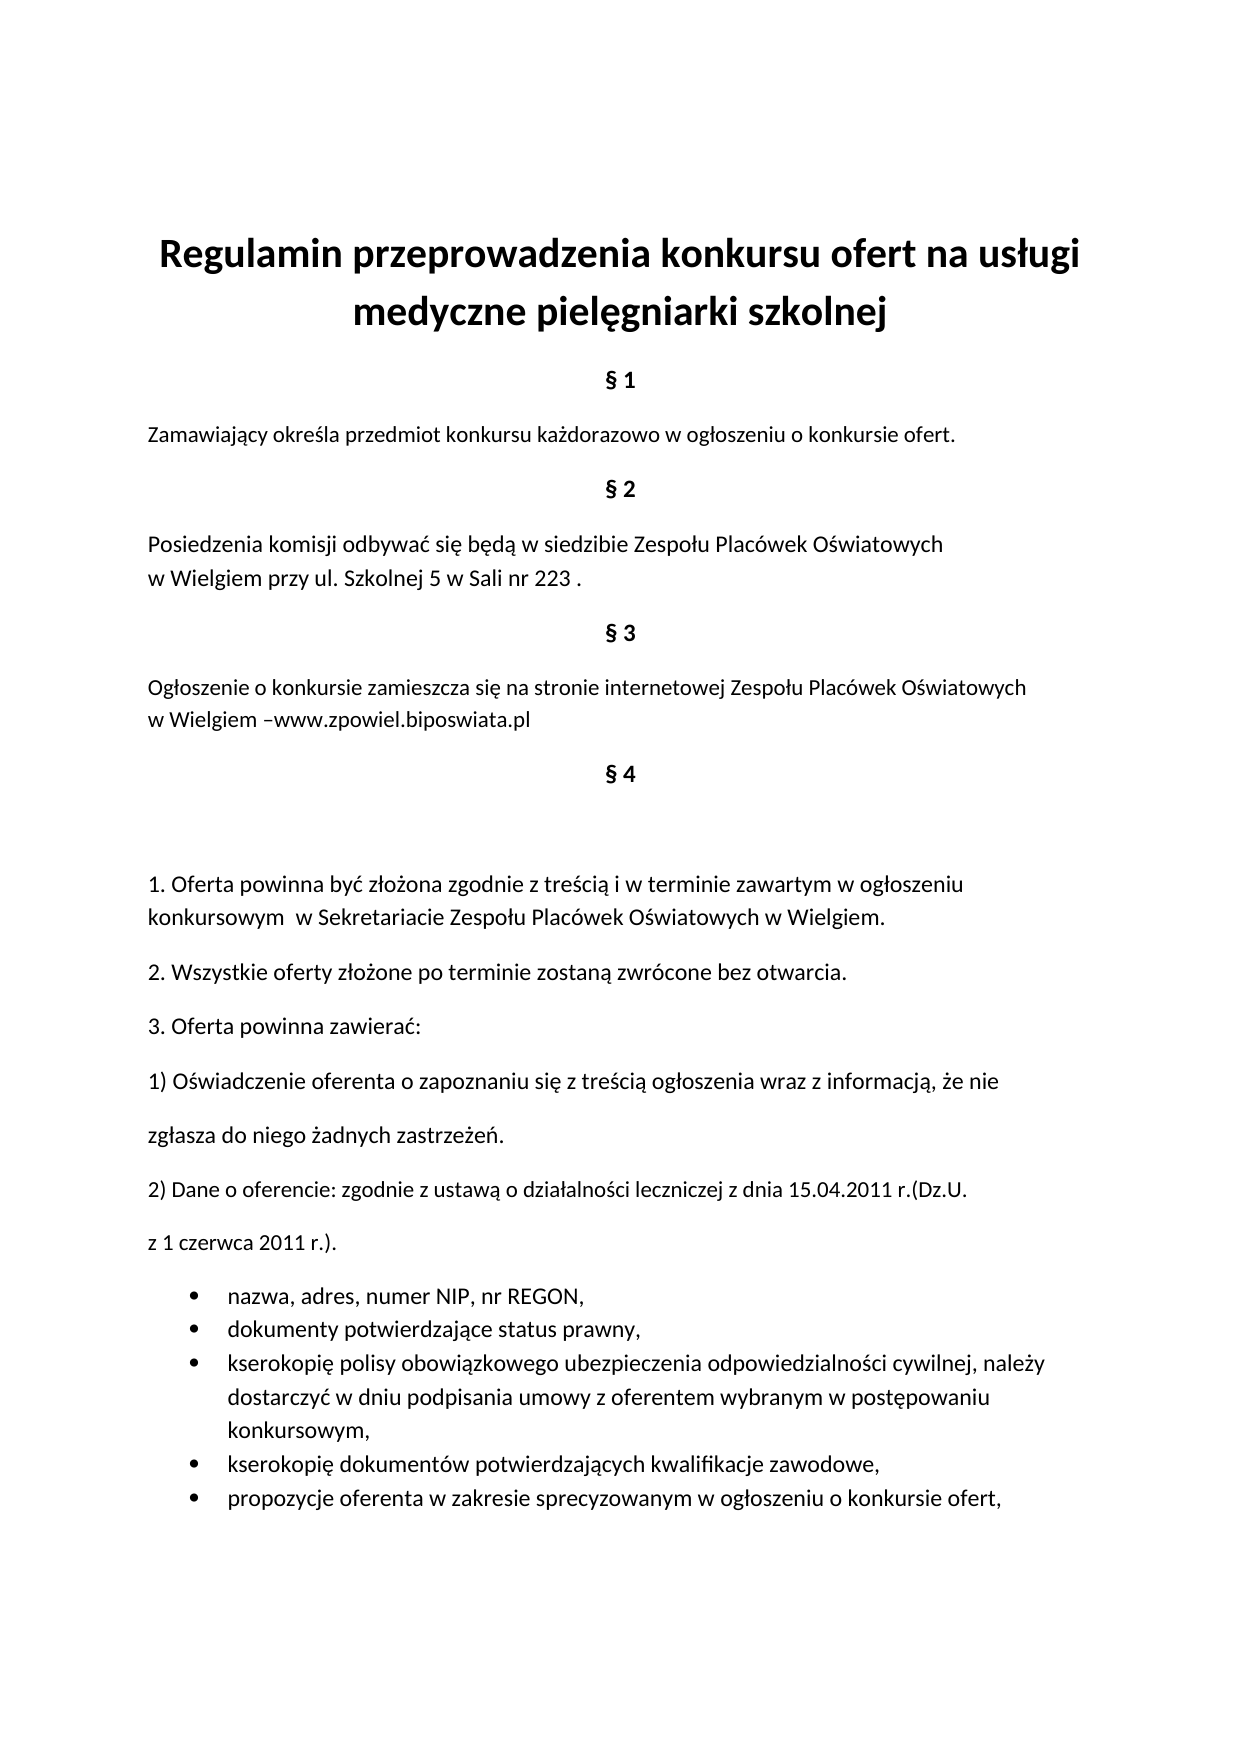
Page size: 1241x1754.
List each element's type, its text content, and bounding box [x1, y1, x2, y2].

text 2) Dane o oferencie: zgodnie z ustawą o działalności leczniczej z dnia 15.04.2011 r.(Dz.U. [148, 1175, 1093, 1203]
text Ogłoszenie o konkursie zamieszcza się na stronie internetowej Zespołu Placówek Oświatowych w Wielgiem –www.zpowiel.biposwiata.pl [148, 673, 1093, 733]
text 3. Oferta powinna zawierać: [148, 1011, 1093, 1041]
text z 1 czerwca 2011 r.). [148, 1228, 1093, 1256]
text Regulamin przeprowadzenia konkursu ofert na usługi medyczne pielęgniarki szkolnej [148, 227, 1093, 336]
list propozycje oferenta w zakresie sprecyzowanym w ogłoszeniu o konkursie ofert, [190, 1483, 1093, 1512]
list nazwa, adres, numer NIP, nr REGON, [190, 1281, 1093, 1310]
text § 3 [148, 617, 1093, 648]
text 2. Wszystkie oferty złożone po terminie zostaną zwrócone bez otwarcia. [148, 957, 1093, 986]
text 1. Oferta powinna być złożona zgodnie z treścią i w terminie zawartym w ogłoszeniu konkursowym w Sekretariacie Zespołu Placówek Oświatowych w Wielgiem. [148, 869, 1093, 932]
text Posiedzenia komisji odbywać się będą w siedzibie Zespołu Placówek Oświatowych w Wielgiem przy ul. Szkolnej 5 w Sali nr 223 . [148, 529, 1093, 592]
text Zamawiający określa przedmiot konkursu każdorazowo w ogłoszeniu o konkursie ofert. [148, 420, 1093, 448]
list kserokopię dokumentów potwierdzających kwalifikacje zawodowe, [190, 1449, 1093, 1478]
text zgłasza do niego żadnych zastrzeżeń. [148, 1120, 1093, 1149]
text § 1 [148, 364, 1093, 395]
list kserokopię polisy obowiązkowego ubezpieczenia odpowiedzialności cywilnej, należy dostarczyć w dniu podpisania umowy z oferentem wybranym w postępowaniu konkursowym, [190, 1348, 1093, 1445]
text § 4 [148, 758, 1093, 789]
text 1) Oświadczenie oferenta o zapoznaniu się z treścią ogłoszenia wraz z informacją, że nie [148, 1066, 1093, 1095]
list dokumenty potwierdzające status prawny, [190, 1314, 1093, 1344]
text § 2 [148, 473, 1093, 504]
